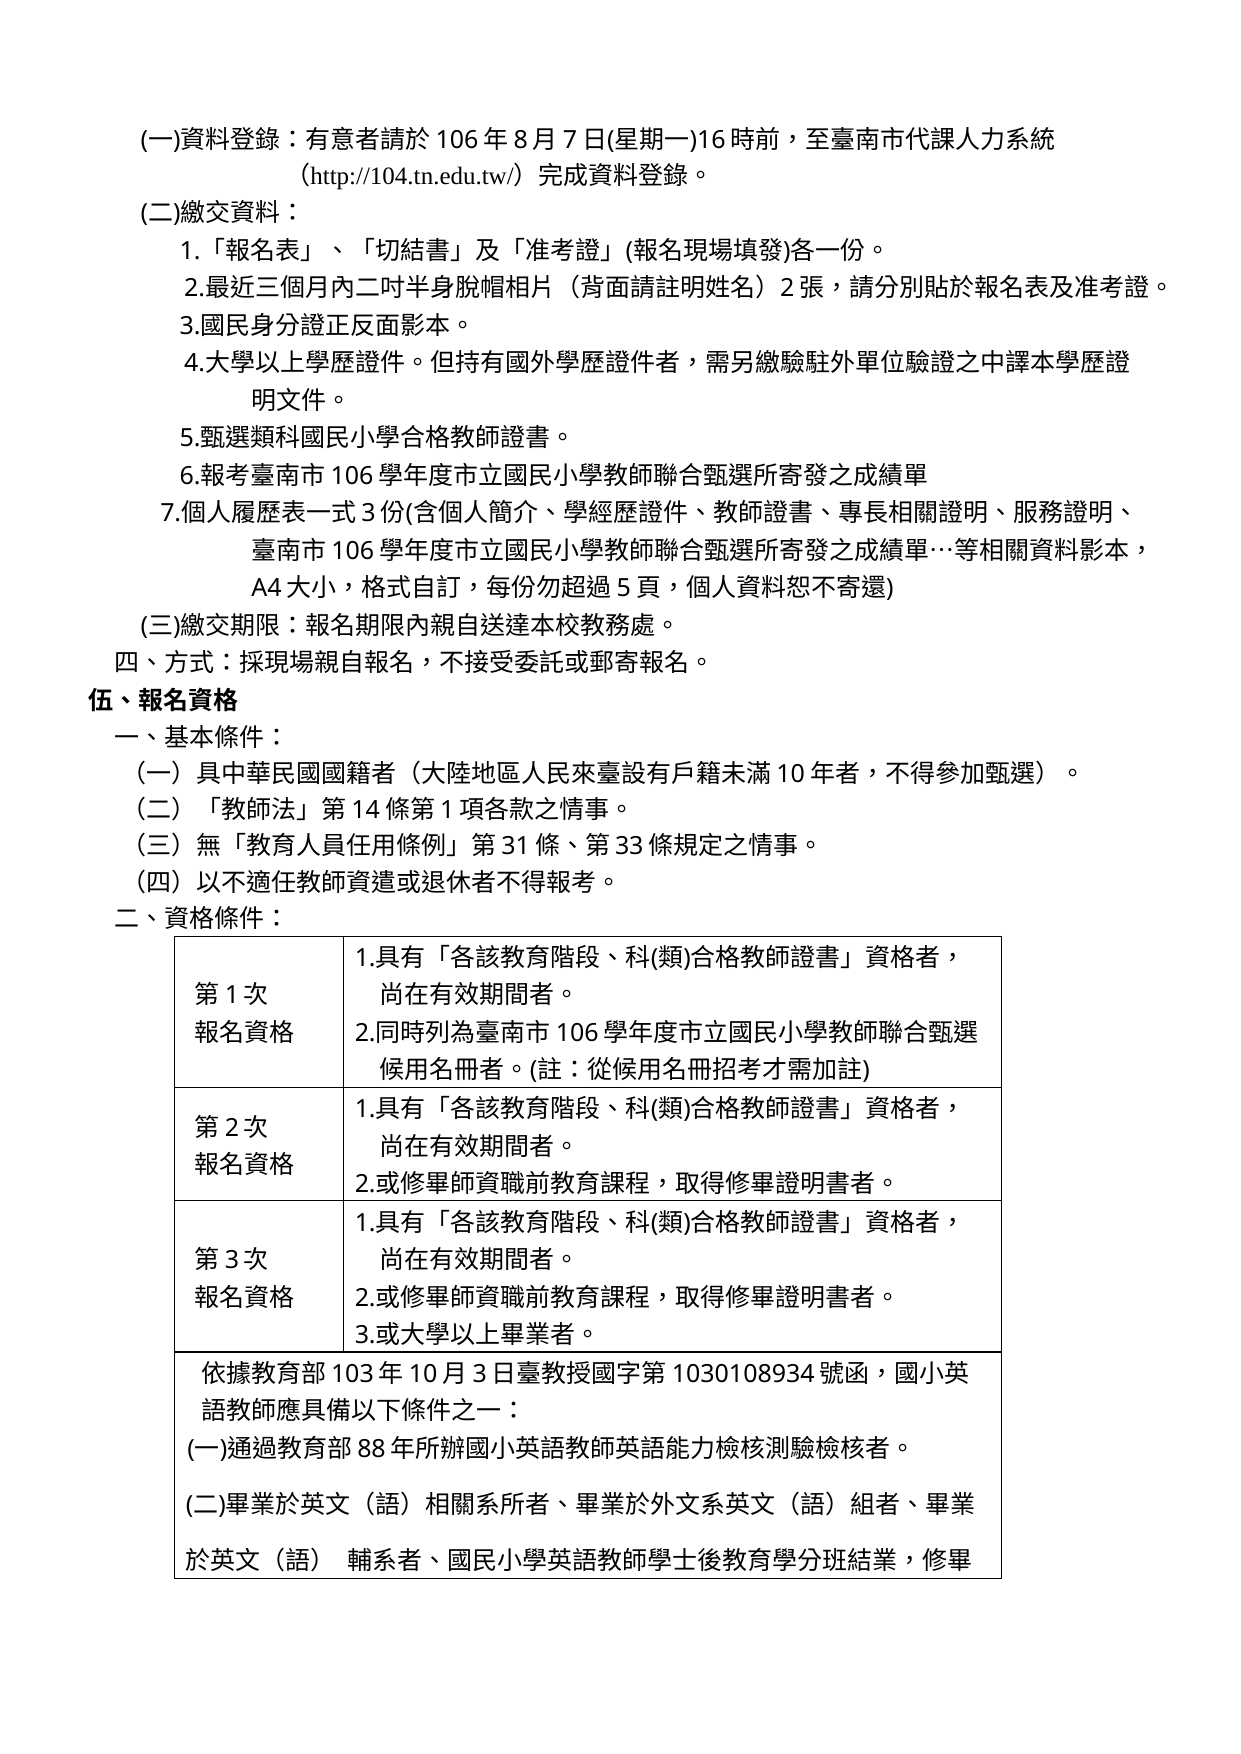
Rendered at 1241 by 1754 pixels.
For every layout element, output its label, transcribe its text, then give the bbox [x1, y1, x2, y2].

text 7.個人履歷表一式3份(含個人簡介、學經歷證件、教師證書、專長相關證明、服務證明、臺南市106學年度市立國民小學教師聯合甄選所寄發之成績單…等相關資料影本，A4大小，格式自訂，每份勿超過5頁，個人資料恕不寄還) [89, 492, 1152, 604]
text 伍、報名資格 [89, 679, 1152, 717]
table_cell 第3次 報名資格 [175, 1201, 343, 1351]
text 5.甄選類科國民小學合格教師證書。 [127, 417, 1152, 454]
text 一、基本條件： [89, 717, 1152, 753]
text 二、資格條件： [89, 898, 1152, 936]
table_header 第1次 報名資格 [175, 937, 343, 1087]
table_cell 第2次 報名資格 [175, 1088, 343, 1200]
text （一）具中華民國國籍者（大陸地區人民來臺設有戶籍未滿10年者，不得參加甄選）。 [89, 753, 1152, 789]
table_cell 1.具有「各該教育階段、科(類)合格教師證書」資格者，尚在有效期間者。 2.或修畢師資職前教育課程，取得修畢證明書者。 [344, 1088, 1001, 1200]
text 4.大學以上學歷證件。但持有國外學歷證件者，需另繳驗駐外單位驗證之中譯本學歷證明文件。 [138, 342, 1152, 417]
table_header 1.具有「各該教育階段、科(類)合格教師證書」資格者，尚在有效期間者。 2.同時列為臺南市106學年度市立國民小學教師聯合甄選候用名冊者。(註：從候用名冊招考才需加註) [344, 937, 1001, 1087]
text (一)資料登錄：有意者請於106年8月7日(星期一)16時前，至臺南市代課人力系統 （http://104.tn.edu.tw/）完成資料登錄。 [89, 119, 1152, 192]
text 四、方式：採現場親自報名，不接受委託或郵寄報名。 [89, 642, 1152, 679]
text (二)繳交資料： [89, 192, 1152, 229]
text （四）以不適任教師資遣或退休者不得報考。 [89, 862, 1152, 898]
text 3.國民身分證正反面影本。 [127, 304, 1152, 342]
text 2.最近三個月內二吋半身脫帽相片（背面請註明姓名）2張，請分別貼於報名表及准考證。 [138, 267, 1152, 304]
text （三）無「教育人員任用條例」第31條、第33條規定之情事。 [89, 826, 1152, 862]
text （二）「教師法」第14條第1項各款之情事。 [89, 789, 1152, 826]
table_cell 1.具有「各該教育階段、科(類)合格教師證書」資格者，尚在有效期間者。 2.或修畢師資職前教育課程，取得修畢證明書者。 3.或大學以上畢業者。 [344, 1201, 1001, 1351]
text (三)繳交期限：報名期限內親自送達本校教務處。 [89, 604, 1152, 642]
text 1.「報名表」、「切結書」及「准考證」(報名現場填發)各一份。 [127, 229, 1152, 267]
text 6.報考臺南市106學年度市立國民小學教師聯合甄選所寄發之成績單 [127, 454, 1152, 492]
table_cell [175, 1353, 1001, 1577]
